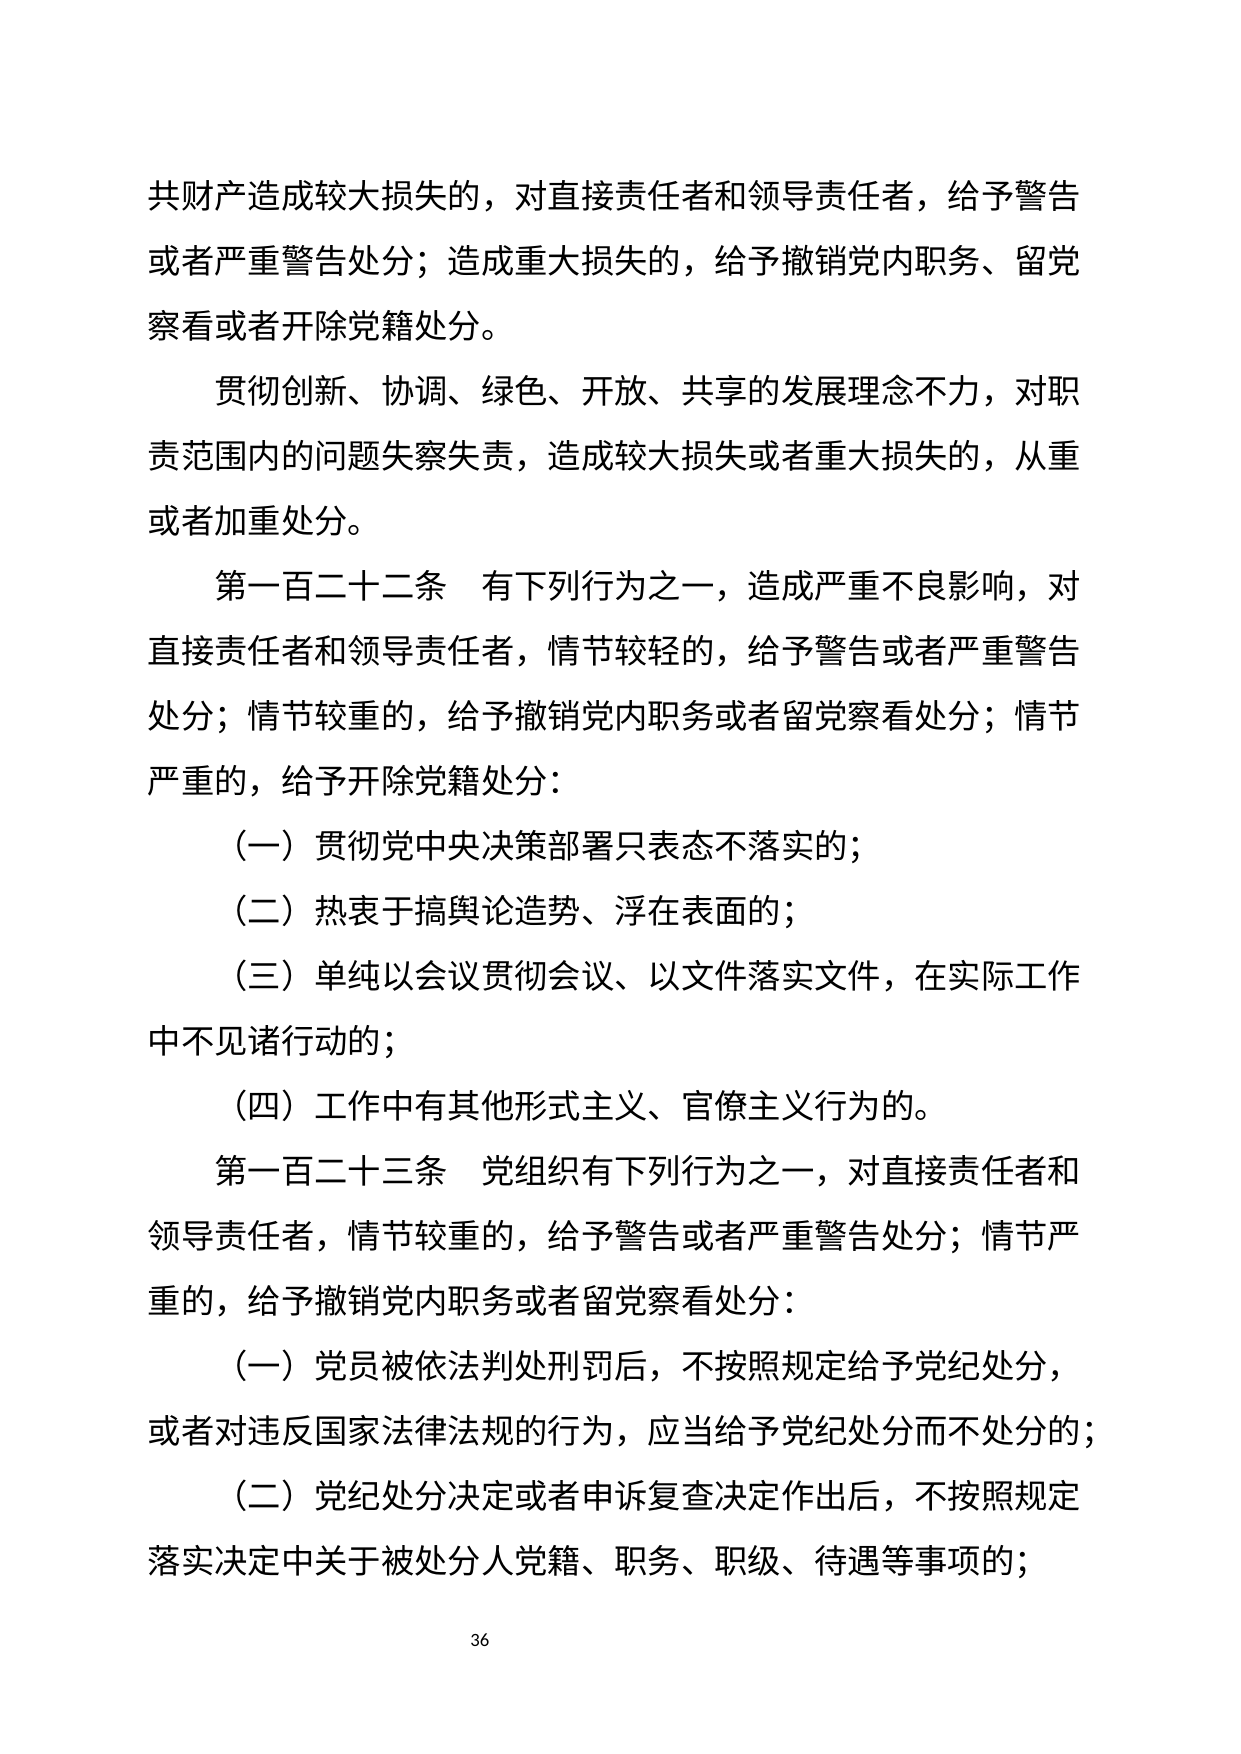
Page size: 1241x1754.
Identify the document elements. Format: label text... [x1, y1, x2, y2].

text 第一百二十二条 有下列行为之一，造成严重不良影响，对直接责任者和领导责任者，情节较轻的，给予警告或者严重警告处分；情节较重的，给予撤销党内职务或者留党察看处分；情节严重的，给予开除党籍处分： [148, 552, 1093, 812]
text （二）热衷于搞舆论造势、浮在表面的； [148, 877, 1093, 942]
text （二）党纪处分决定或者申诉复查决定作出后，不按照规定落实决定中关于被处分人党籍、职务、职级、待遇等事项的； [148, 1462, 1093, 1592]
text （一）党员被依法判处刑罚后，不按照规定给予党纪处分，或者对违反国家法律法规的行为，应当给予党纪处分而不处分的； [148, 1332, 1093, 1462]
text （三）单纯以会议贯彻会议、以文件落实文件，在实际工作中不见诸行动的； [148, 942, 1093, 1072]
text （一）贯彻党中央决策部署只表态不落实的； [148, 812, 1093, 877]
text 贯彻创新、协调、绿色、开放、共享的发展理念不力，对职责范围内的问题失察失责，造成较大损失或者重大损失的，从重或者加重处分。 [148, 357, 1093, 552]
text （四）工作中有其他形式主义、官僚主义行为的。 [148, 1072, 1093, 1137]
text 第一百二十三条 党组织有下列行为之一，对直接责任者和领导责任者，情节较重的，给予警告或者严重警告处分；情节严重的，给予撤销党内职务或者留党察看处分： [148, 1137, 1093, 1332]
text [148, 162, 1093, 357]
